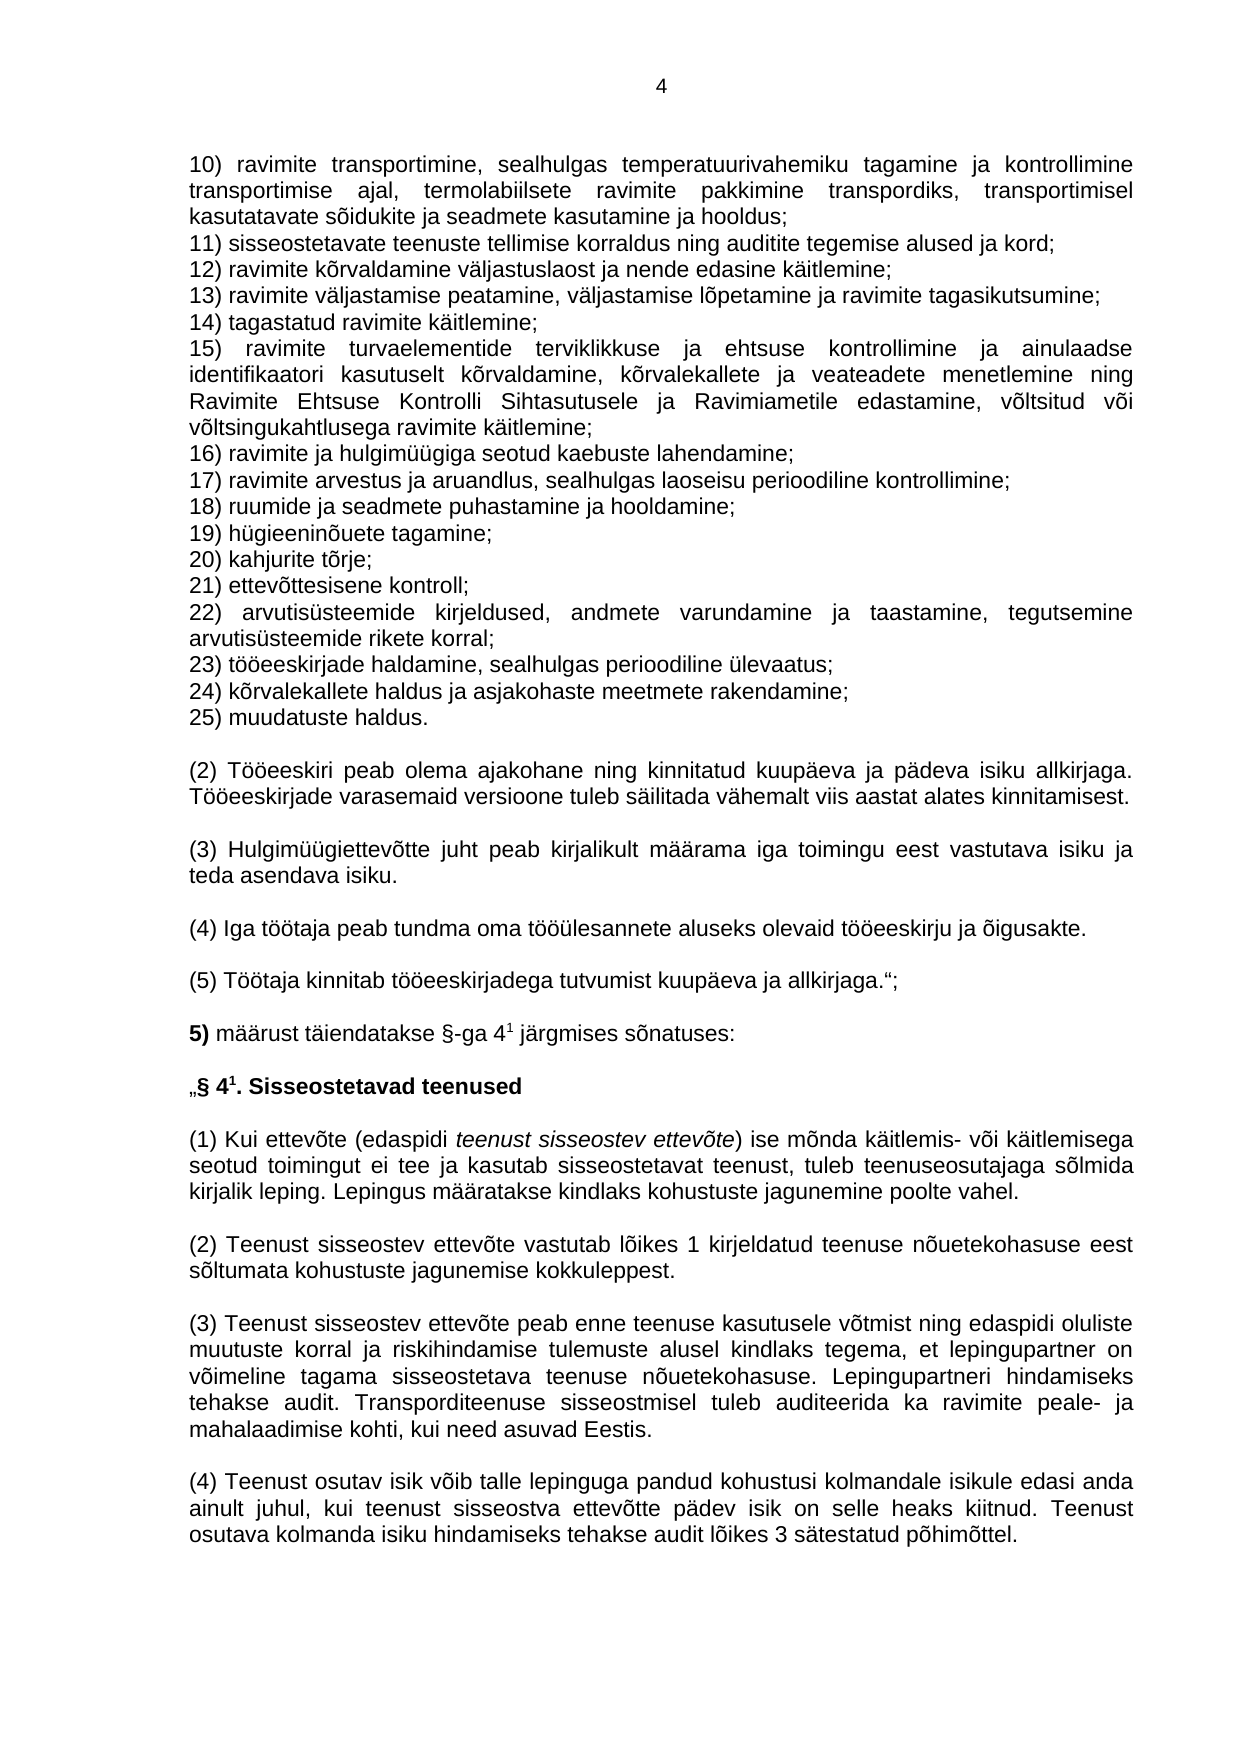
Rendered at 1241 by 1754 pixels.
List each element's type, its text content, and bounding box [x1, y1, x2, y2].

text 12) ravimite kõrvaldamine väljastuslaost ja nende edasine käitlemine; [189, 256, 1134, 282]
text 16) ravimite ja hulgimüügiga seotud kaebuste lahendamine; [189, 440, 1134, 467]
text 22) arvutisüsteemide kirjeldused, andmete varundamine ja taastamine, tegutsemine arvutisüsteemide rikete korral; [189, 598, 1134, 651]
text 25) muudatuste haldus. [189, 704, 1134, 730]
text 21) ettevõttesisene kontroll; [189, 572, 1134, 598]
text (5) Töötaja kinnitab tööeeskirjadega tutvumist kuupäeva ja allkirjaga.“; [189, 967, 1134, 994]
text (2) Tööeeskiri peab olema ajakohane ning kinnitatud kuupäeva ja pädeva isiku allkirjaga. Tööeeskirjade varasemaid versioone tuleb säilitada vähemalt viis aastat alates kinnitamisest. [189, 757, 1134, 809]
text (2) Teenust sisseostev ettevõte vastutab lõikes 1 kirjeldatud teenuse nõuetekohasuse eest sõltumata kohustuste jagunemise kokkuleppest. [189, 1231, 1134, 1284]
text (4) Iga töötaja peab tundma oma tööülesannete aluseks olevaid tööeeskirju ja õigusakte. [189, 915, 1134, 941]
text 17) ravimite arvestus ja aruandlus, sealhulgas laoseisu perioodiline kontrollimine; [189, 467, 1134, 493]
text 14) tagastatud ravimite käitlemine; [189, 309, 1134, 335]
text 23) tööeeskirjade haldamine, sealhulgas perioodiline ülevaatus; [189, 651, 1134, 678]
text 10) ravimite transportimine, sealhulgas temperatuurivahemiku tagamine ja kontrollimine transportimise ajal, termolabiilsete ravimite pakkimine transpordiks, transportimisel kasutatavate sõidukite ja seadmete kasutamine ja hooldus; [189, 151, 1134, 229]
text 20) kahjurite tõrje; [189, 546, 1134, 572]
text 18) ruumide ja seadmete puhastamine ja hooldamine; [189, 493, 1134, 519]
text (3) Teenust sisseostev ettevõte peab enne teenuse kasutusele võtmist ning edaspidi oluliste muutuste korral ja riskihindamise tulemuste alusel kindlaks tegema, et lepingupartner on võimeline tagama sisseostetava teenuse nõuetekohasuse. Lepingupartneri hindamiseks tehakse audit. Transporditeenuse sisseostmisel tuleb auditeerida ka ravimite peale- ja mahalaadimise kohti, kui need asuvad Eestis. [189, 1310, 1134, 1442]
text 15) ravimite turvaelementide terviklikkuse ja ehtsuse kontrollimine ja ainulaadse identifikaatori kasutuselt kõrvaldamine, kõrvalekallete ja veateadete menetlemine ning Ravimite Ehtsuse Kontrolli Sihtasutusele ja Ravimiametile edastamine, võltsitud või võltsingukahtlusega ravimite käitlemine; [189, 335, 1134, 440]
text 13) ravimite väljastamise peatamine, väljastamise lõpetamine ja ravimite tagasikutsumine; [189, 282, 1134, 309]
text 19) hügieeninõuete tagamine; [189, 519, 1134, 546]
text 5) määrust täiendatakse §-ga 41 järgmises sõnatuses: [189, 1020, 1134, 1047]
text (4) Teenust osutav isik võib talle lepinguga pandud kohustusi kolmandale isikule edasi anda ainult juhul, kui teenust sisseostva ettevõtte pädev isik on selle heaks kiitnud. Teenust osutava kolmanda isiku hindamiseks tehakse audit lõikes 3 sätestatud põhimõttel. [189, 1468, 1134, 1547]
text 11) sisseostetavate teenuste tellimise korraldus ning auditite tegemise alused ja kord; [189, 229, 1134, 256]
text 24) kõrvalekallete haldus ja asjakohaste meetmete rakendamine; [189, 678, 1134, 704]
text (3) Hulgimüügiettevõtte juht peab kirjalikult määrama iga toimingu eest vastutava isiku ja teda asendava isiku. [189, 836, 1134, 888]
text „§ 41. Sisseostetavad teenused [189, 1073, 1134, 1099]
text (1) Kui ettevõte (edaspidi teenust sisseostev ettevõte) ise mõnda käitlemis- või käitlemisega seotud toimingut ei tee ja kasutab sisseostetavat teenust, tuleb teenuseosutajaga sõlmida kirjalik leping. Lepingus määratakse kindlaks kohustuste jagunemine poolte vahel. [189, 1126, 1134, 1205]
